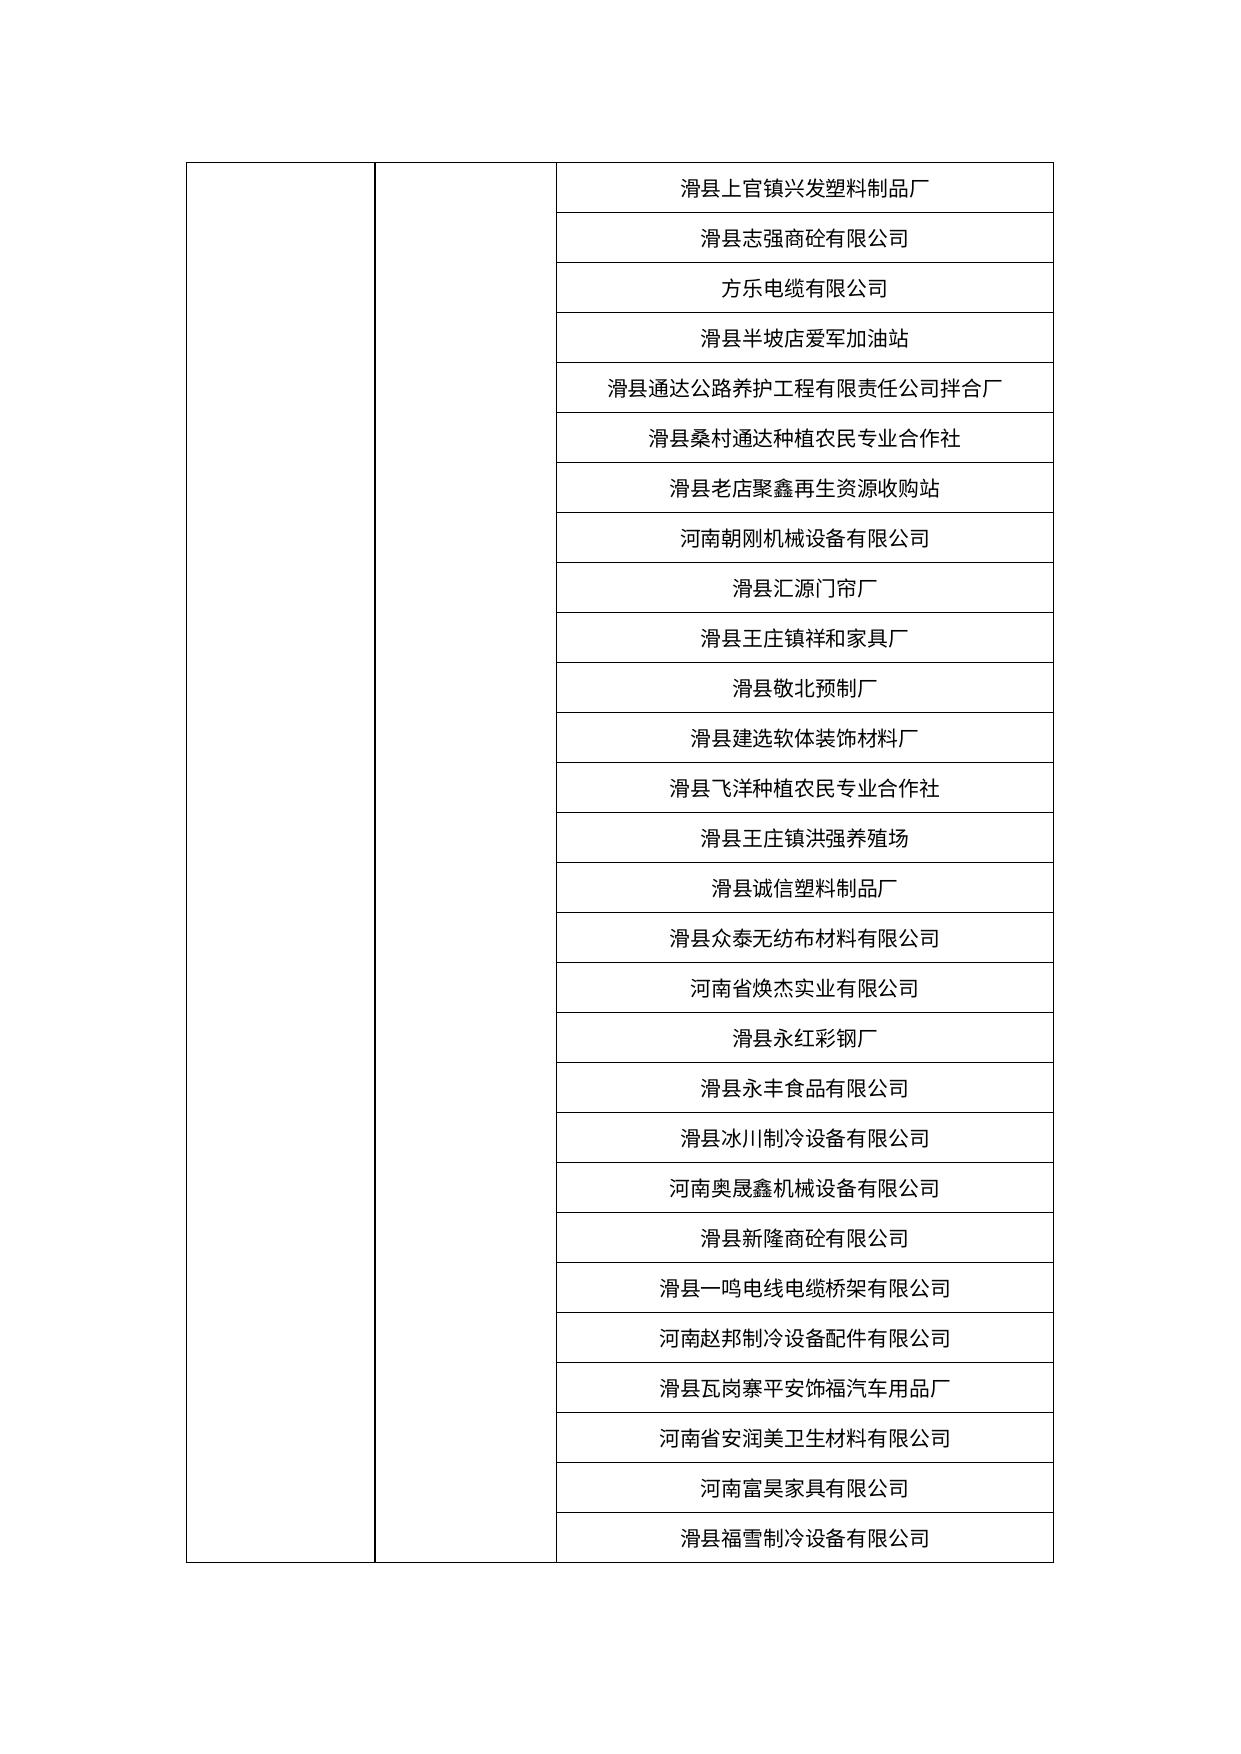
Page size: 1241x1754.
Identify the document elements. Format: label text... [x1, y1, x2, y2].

table_cell 方乐电缆有限公司 [557, 263, 1053, 312]
table_cell 滑县永红彩钢厂 [557, 1013, 1053, 1062]
table_cell 河南富昊家具有限公司 [557, 1463, 1053, 1512]
table_cell 滑县诚信塑料制品厂 [557, 863, 1053, 912]
table_cell 河南朝刚机械设备有限公司 [557, 513, 1053, 562]
table_cell 河南奥晟鑫机械设备有限公司 [557, 1163, 1053, 1212]
table_cell 滑县桑村通达种植农民专业合作社 [557, 413, 1053, 462]
table_cell 滑县瓦岗寨平安饰福汽车用品厂 [557, 1363, 1053, 1412]
table_cell 滑县一鸣电线电缆桥架有限公司 [557, 1263, 1053, 1312]
table_cell 河南省安润美卫生材料有限公司 [557, 1413, 1053, 1462]
table_cell 滑县半坡店爱军加油站 [557, 313, 1053, 362]
table_cell 滑县福雪制冷设备有限公司 [557, 1513, 1053, 1562]
table_cell 滑县志强商砼有限公司 [557, 213, 1053, 262]
table_cell 滑县冰川制冷设备有限公司 [557, 1113, 1053, 1162]
table_cell 滑县新隆商砼有限公司 [557, 1213, 1053, 1262]
table_cell 滑县王庄镇洪强养殖场 [557, 813, 1053, 862]
table_cell 滑县众泰无纺布材料有限公司 [557, 913, 1053, 962]
table_cell 滑县飞洋种植农民专业合作社 [557, 763, 1053, 812]
table_cell 滑县建选软体装饰材料厂 [557, 713, 1053, 762]
table_cell 滑县汇源门帘厂 [557, 563, 1053, 612]
table_cell 滑县上官镇兴发塑料制品厂 [557, 163, 1053, 212]
table_cell 滑县敬北预制厂 [557, 663, 1053, 712]
table_cell 滑县王庄镇祥和家具厂 [557, 613, 1053, 662]
table_cell 滑县老店聚鑫再生资源收购站 [557, 463, 1053, 512]
table_cell 河南省焕杰实业有限公司 [557, 963, 1053, 1012]
table_cell 滑县通达公路养护工程有限责任公司拌合厂 [557, 363, 1053, 412]
table_cell 河南赵邦制冷设备配件有限公司 [557, 1313, 1053, 1362]
table_cell 滑县永丰食品有限公司 [557, 1063, 1053, 1112]
